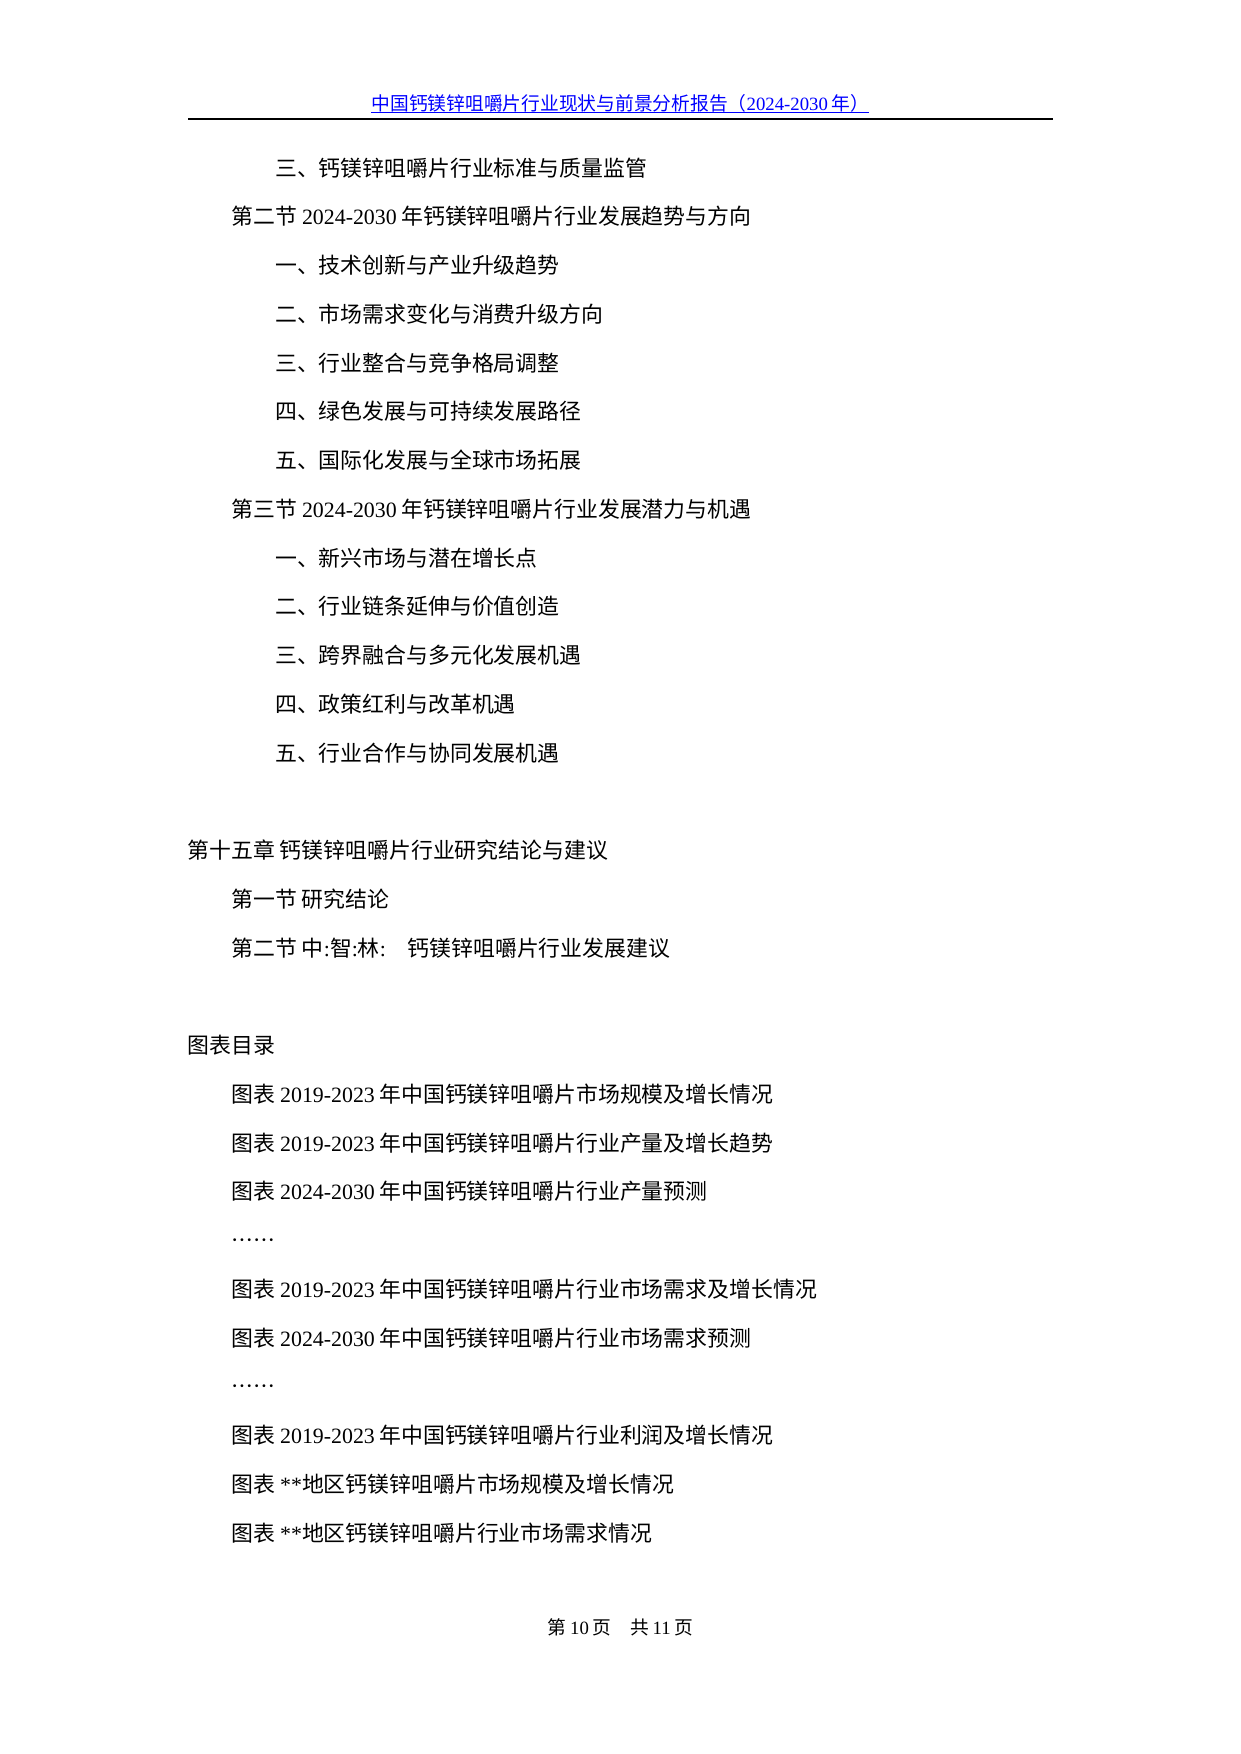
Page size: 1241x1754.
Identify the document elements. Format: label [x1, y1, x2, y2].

text [187, 150, 1053, 1548]
